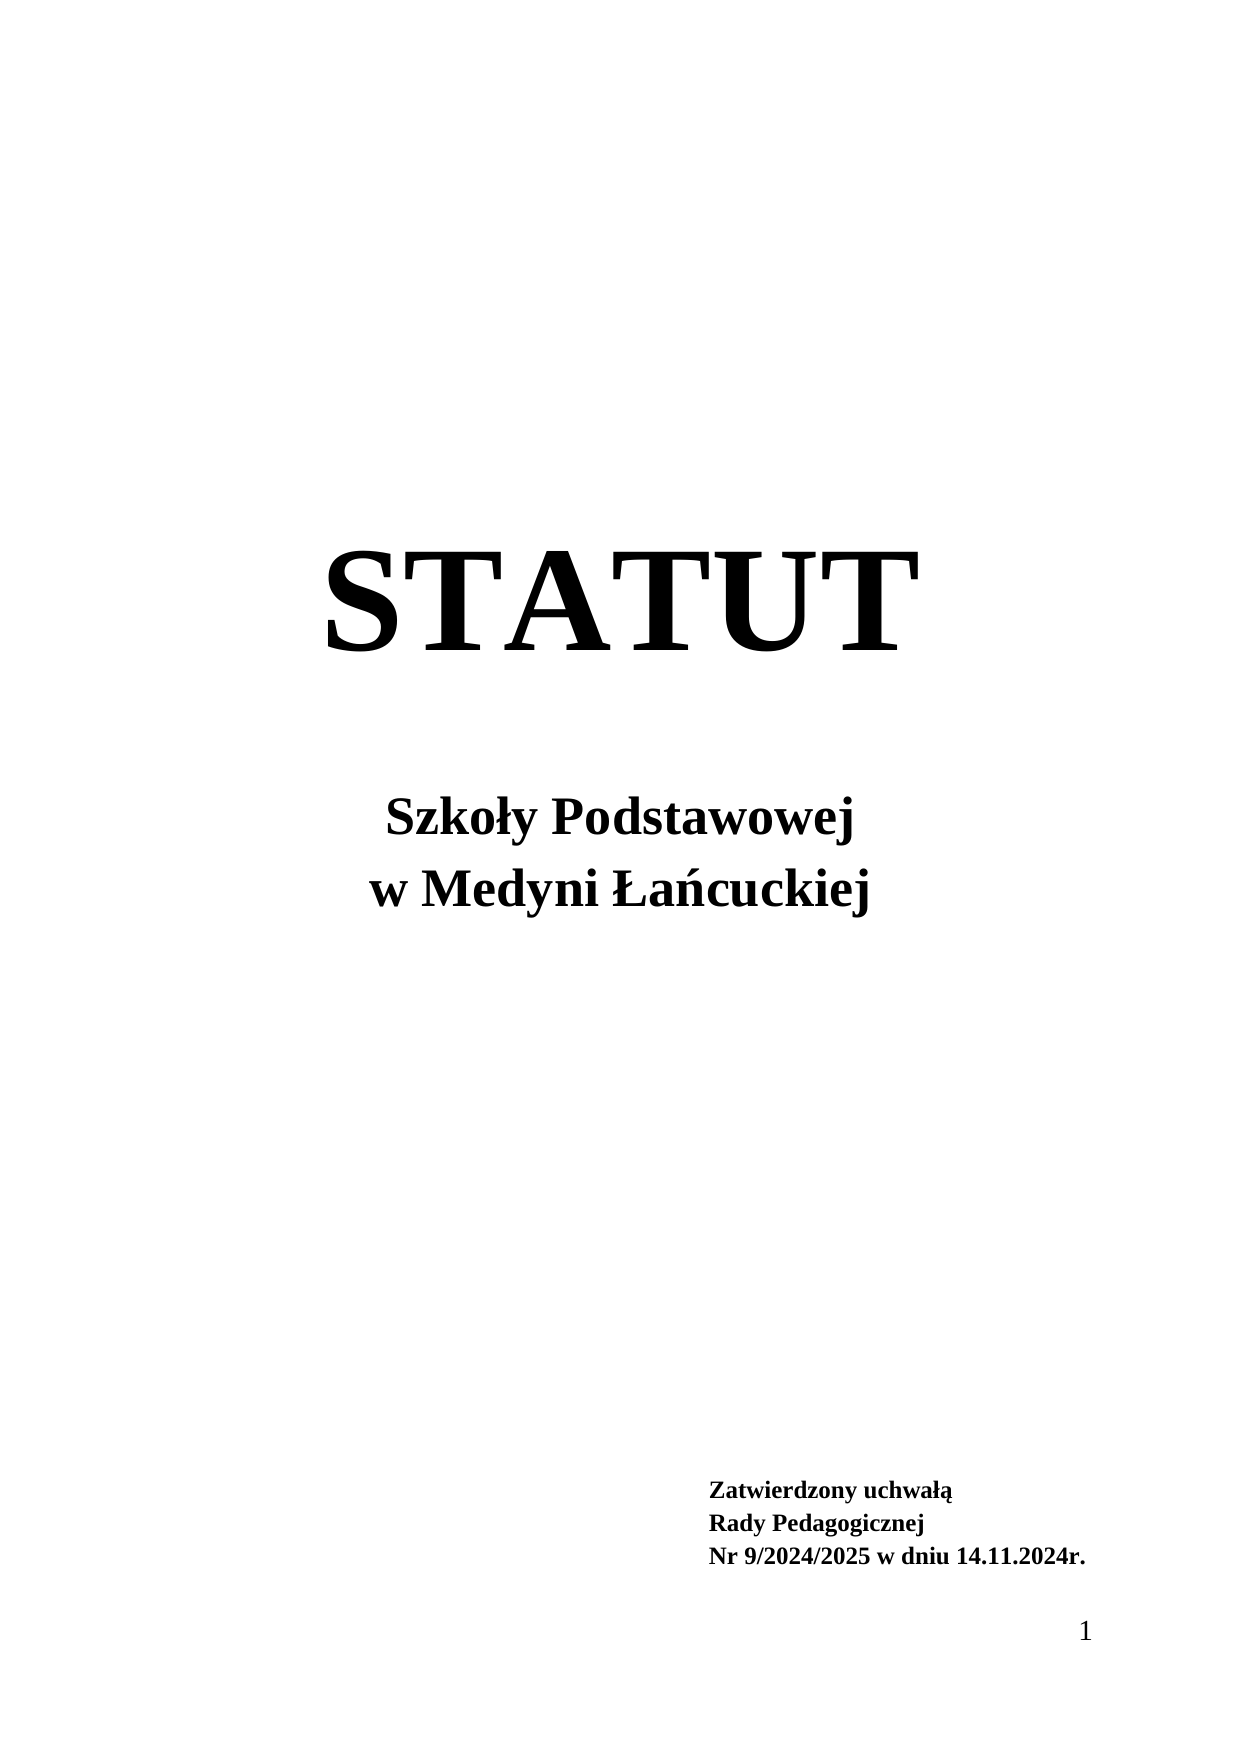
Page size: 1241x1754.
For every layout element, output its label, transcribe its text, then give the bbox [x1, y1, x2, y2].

text Szkoły Podstawowej [148, 784, 1093, 846]
text STATUT [148, 312, 1093, 683]
text w Medyni Łańcuckiej [148, 855, 1093, 918]
text Nr 9/2024/2025 w dniu 14.11.2024r. [709, 1541, 1093, 1569]
text Zatwierdzony uchwałą [709, 1475, 1093, 1503]
text Rady Pedagogicznej [709, 1508, 1093, 1537]
